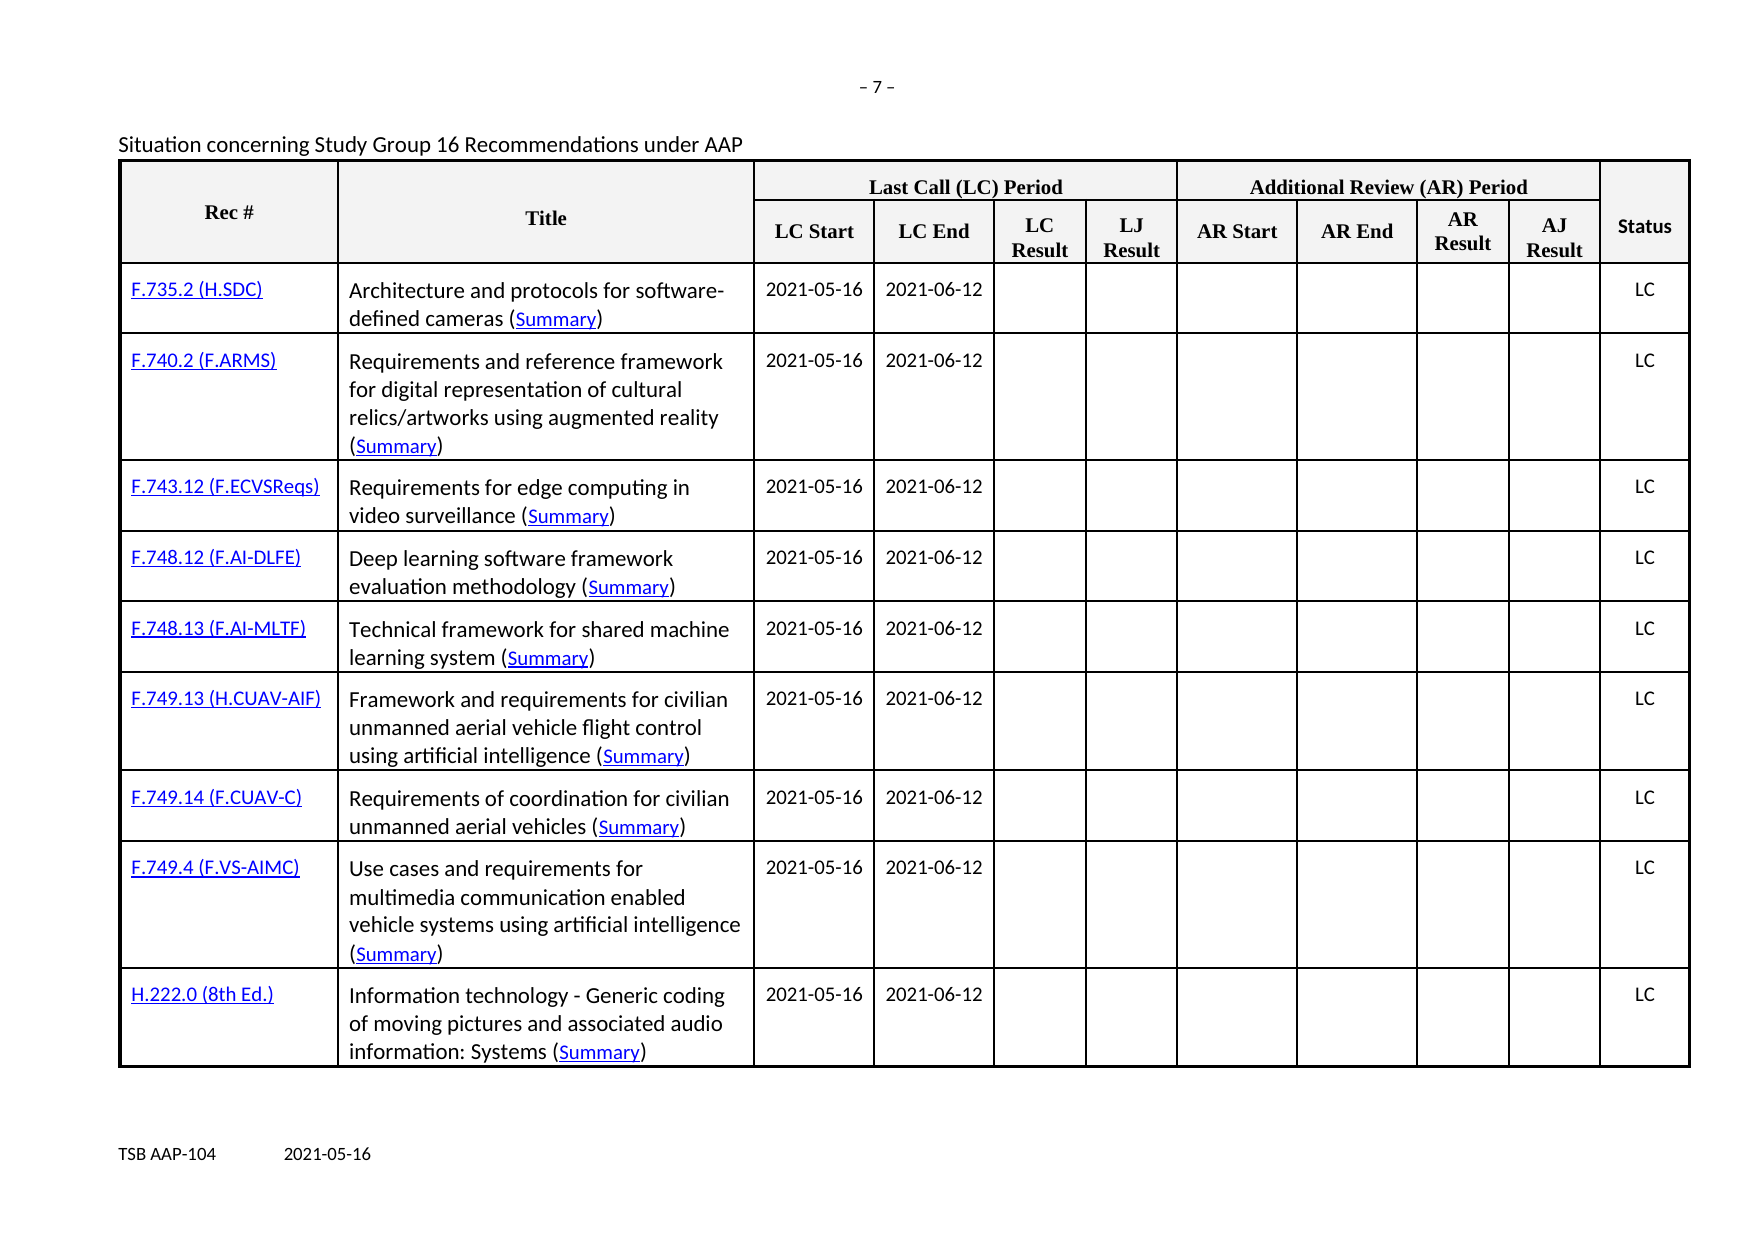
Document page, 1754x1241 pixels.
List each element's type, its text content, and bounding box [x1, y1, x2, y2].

table_cell [1298, 602, 1416, 671]
table_cell [1087, 334, 1176, 459]
table_cell Requirements and reference framework for digital representation of cultural relics/artworks using augmented reality (Summary) [339, 334, 753, 459]
table_cell [1087, 461, 1176, 529]
table_cell [1418, 532, 1508, 600]
table_cell [995, 842, 1085, 967]
table_cell [1418, 842, 1508, 967]
table_cell LC [1601, 969, 1688, 1065]
table_cell LC [1601, 842, 1688, 967]
table_cell F.743.12 (F.ECVSReqs) [122, 461, 337, 529]
table_cell [1510, 461, 1599, 529]
table_cell [1087, 264, 1176, 332]
table_cell [995, 673, 1085, 769]
table_cell [1510, 532, 1599, 600]
table_cell F.748.12 (F.AI-DLFE) [122, 532, 337, 600]
table_cell 2021-05-16 [755, 673, 873, 769]
table_header Title [339, 162, 753, 262]
table_cell LC [1601, 334, 1688, 459]
table_cell 2021-05-16 [755, 461, 873, 529]
table_header Last Call (LC) Period [755, 162, 1176, 199]
table_cell [1418, 264, 1508, 332]
table_cell [1178, 602, 1296, 671]
table_cell [995, 334, 1085, 459]
table_cell F.748.13 (F.AI-MLTF) [122, 602, 337, 671]
table_cell 2021-05-16 [755, 334, 873, 459]
table_cell Requirements for edge computing in video surveillance (Summary) [339, 461, 753, 529]
table_cell F.749.4 (F.VS-AIMC) [122, 842, 337, 967]
table_cell LC [1601, 532, 1688, 600]
table_cell H.222.0 (8th Ed.) [122, 969, 337, 1065]
table_cell [1087, 771, 1176, 840]
table_cell 2021-05-16 [755, 264, 873, 332]
table_cell AJ Result [1510, 201, 1599, 262]
table_cell AR Start [1178, 201, 1296, 262]
table_cell LC [1601, 461, 1688, 529]
table_cell [995, 264, 1085, 332]
table_cell F.749.13 (H.CUAV-AIF) [122, 673, 337, 769]
table_header Additional Review (AR) Period [1178, 162, 1599, 199]
table_cell 2021-05-16 [755, 842, 873, 967]
table_cell [1298, 673, 1416, 769]
table_cell AR End [1298, 201, 1416, 262]
table_cell [1418, 461, 1508, 529]
table_cell [1298, 771, 1416, 840]
table_cell 2021-05-16 [755, 771, 873, 840]
table_cell [1418, 602, 1508, 671]
table_cell [1298, 842, 1416, 967]
table_cell [1298, 334, 1416, 459]
table_cell Use cases and requirements for multimedia communication enabled vehicle systems using artificial intelligence (Summary) [339, 842, 753, 967]
table_cell LJ Result [1087, 201, 1176, 262]
table_cell [995, 461, 1085, 529]
table_cell 2021-05-16 [755, 969, 873, 1065]
table_cell [1510, 673, 1599, 769]
table_cell LC End [875, 201, 993, 262]
table_cell [1298, 461, 1416, 529]
table_header Rec # [122, 162, 337, 262]
table_cell Deep learning software framework evaluation methodology (Summary) [339, 532, 753, 600]
table_cell [1087, 842, 1176, 967]
table_cell LC Start [755, 201, 873, 262]
table_cell [1510, 842, 1599, 967]
table_cell 2021-06-12 [875, 602, 993, 671]
table_cell LC [1601, 771, 1688, 840]
table_cell 2021-06-12 [875, 771, 993, 840]
table_cell Requirements of coordination for civilian unmanned aerial vehicles (Summary) [339, 771, 753, 840]
table_cell [1298, 532, 1416, 600]
table_cell F.749.14 (F.CUAV-C) [122, 771, 337, 840]
table_cell LC [1601, 602, 1688, 671]
table_cell [995, 969, 1085, 1065]
table_cell [1510, 602, 1599, 671]
table_cell [1510, 969, 1599, 1065]
table_cell 2021-06-12 [875, 673, 993, 769]
table_cell [1418, 969, 1508, 1065]
table_cell F.740.2 (F.ARMS) [122, 334, 337, 459]
table_cell [1178, 334, 1296, 459]
table_cell [1178, 532, 1296, 600]
table_cell [1178, 771, 1296, 840]
table_cell [995, 771, 1085, 840]
table_cell [1087, 969, 1176, 1065]
table_cell [1510, 771, 1599, 840]
table_cell 2021-06-12 [875, 461, 993, 529]
table_cell 2021-05-16 [755, 532, 873, 600]
table_cell [1087, 602, 1176, 671]
table_cell LC Result [995, 201, 1085, 262]
table_cell [1178, 264, 1296, 332]
table_cell 2021-06-12 [875, 969, 993, 1065]
table_cell [1087, 532, 1176, 600]
table_cell [995, 532, 1085, 600]
table_cell [1510, 334, 1599, 459]
table_cell [1298, 264, 1416, 332]
table_header Status [1601, 162, 1688, 262]
text Situation concerning Study Group 16 Recommendations under AAP [118, 131, 1636, 159]
table_cell [1418, 334, 1508, 459]
table_cell [1178, 969, 1296, 1065]
table_cell 2021-06-12 [875, 334, 993, 459]
table_cell [1418, 673, 1508, 769]
table_cell [995, 602, 1085, 671]
table_cell 2021-06-12 [875, 264, 993, 332]
table_cell 2021-06-12 [875, 842, 993, 967]
table_cell F.735.2 (H.SDC) [122, 264, 337, 332]
table_cell Technical framework for shared machine learning system (Summary) [339, 602, 753, 671]
table_cell [1178, 461, 1296, 529]
table_cell LC [1601, 673, 1688, 769]
table_cell Framework and requirements for civilian unmanned aerial vehicle flight control using artificial intelligence (Summary) [339, 673, 753, 769]
table_cell 2021-06-12 [875, 532, 993, 600]
table_cell LC [1601, 264, 1688, 332]
table_cell [1087, 673, 1176, 769]
table_cell [1178, 842, 1296, 967]
table_cell Information technology - Generic coding of moving pictures and associated audio information: Systems (Summary) [339, 969, 753, 1065]
table_cell AR Result [1418, 201, 1508, 262]
table_cell [1510, 264, 1599, 332]
table_cell [1298, 969, 1416, 1065]
table_cell [1418, 771, 1508, 840]
table_cell Architecture and protocols for software-defined cameras (Summary) [339, 264, 753, 332]
table_cell 2021-05-16 [755, 602, 873, 671]
table_cell [1178, 673, 1296, 769]
